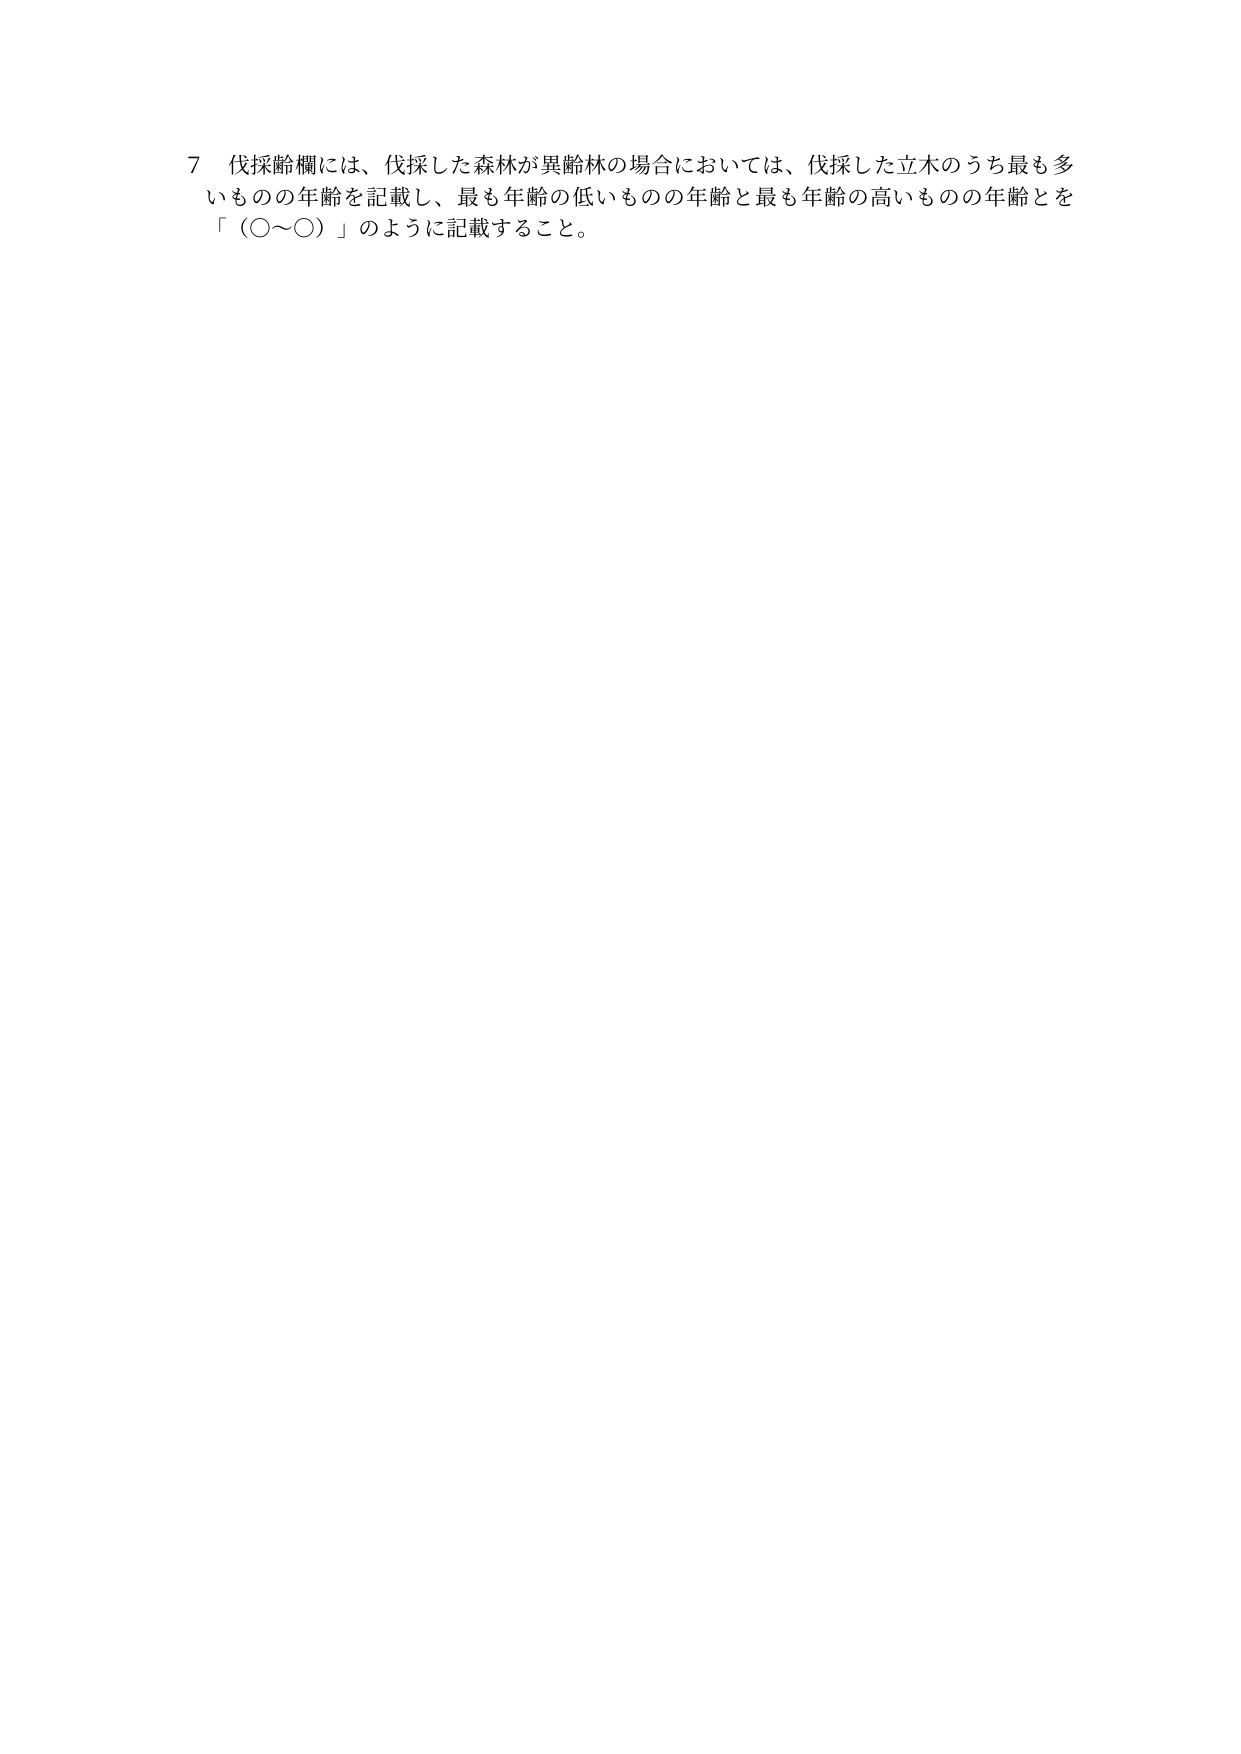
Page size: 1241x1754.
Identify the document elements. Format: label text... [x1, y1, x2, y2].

text ７ 伐採齢欄には、伐採した森林が異齢林の場合においては、伐採した立木のうち最も多いものの年齢を記載し、最も年齢の低いものの年齢と最も年齢の高いものの年齢とを「（○～○）」のように記載すること。 [183, 149, 1079, 243]
